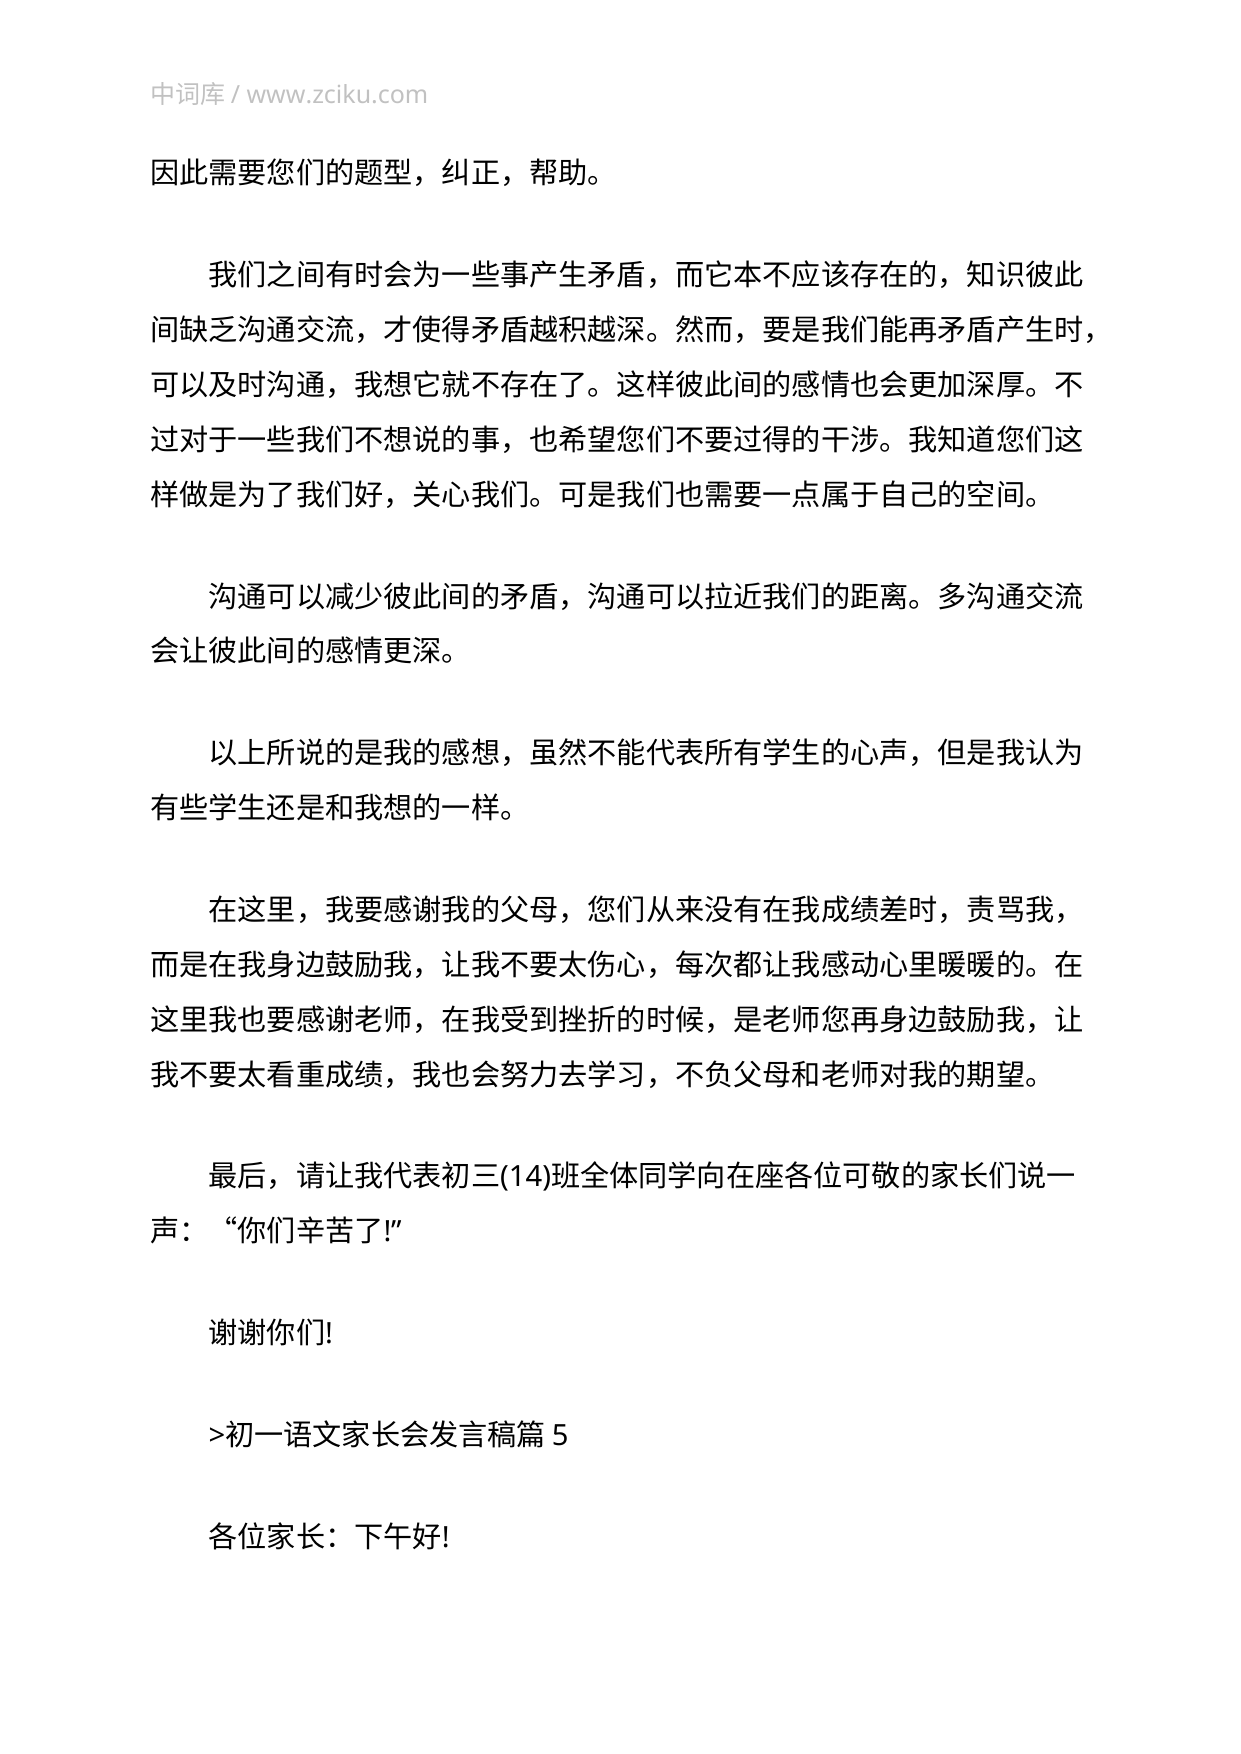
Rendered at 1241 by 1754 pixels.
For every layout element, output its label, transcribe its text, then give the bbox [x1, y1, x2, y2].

text 在这里，我要感谢我的父母，您们从来没有在我成绩差时，责骂我，而是在我身边鼓励我，让我不要太伤心，每次都让我感动心里暖暖的。在这里我也要感谢老师，在我受到挫折的时候，是老师您再身边鼓励我，让我不要太看重成绩，我也会努力去学习，不负父母和老师对我的期望。 [150, 886, 1090, 1093]
text 我们之间有时会为一些事产生矛盾，而它本不应该存在的，知识彼此间缺乏沟通交流，才使得矛盾越积越深。然而，要是我们能再矛盾产生时，可以及时沟通，我想它就不存在了。这样彼此间的感情也会更加深厚。不过对于一些我们不想说的事，也希望您们不要过得的干涉。我知道您们这样做是为了我们好，关心我们。可是我们也需要一点属于自己的空间。 [150, 252, 1090, 514]
text 谢谢你们! [150, 1310, 1090, 1352]
text 各位家长：下午好! [150, 1514, 1090, 1556]
text 以上所说的是我的感想，虽然不能代表所有学生的心声，但是我认为有些学生还是和我想的一样。 [150, 730, 1090, 827]
text >初一语文家长会发言稿篇5 [150, 1412, 1090, 1454]
text 最后，请让我代表初三(14)班全体同学向在座各位可敬的家长们说一声：“你们辛苦了!” [150, 1153, 1090, 1250]
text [150, 150, 1090, 192]
text 沟通可以减少彼此间的矛盾，沟通可以拉近我们的距离。多沟通交流会让彼此间的感情更深。 [150, 573, 1090, 670]
